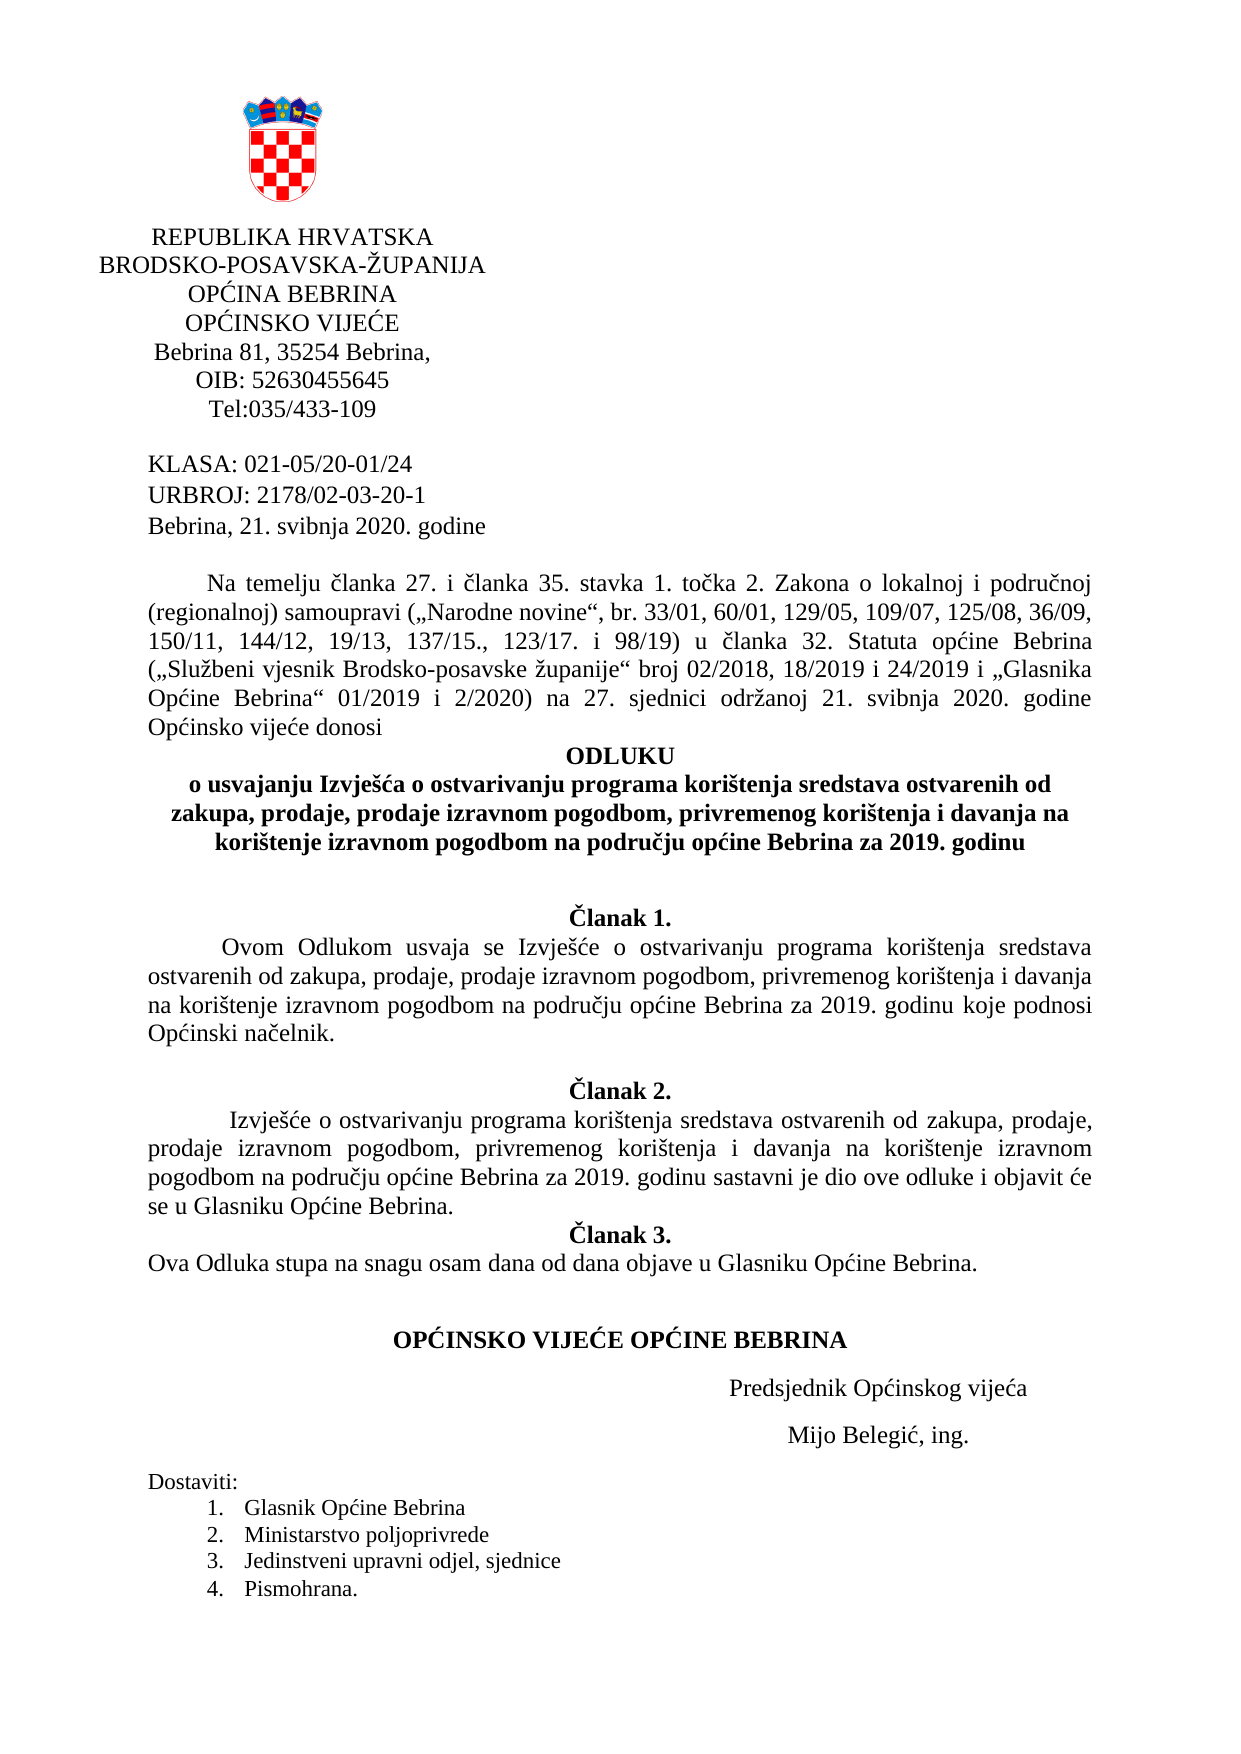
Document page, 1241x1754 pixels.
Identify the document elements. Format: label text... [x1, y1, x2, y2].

text Članak 2. [148, 1076, 1093, 1105]
text Članak 3. [148, 1220, 1093, 1248]
text Dostaviti: [148, 1468, 1093, 1494]
text Na temelju članka 27. i članka 35. stavka 1. točka 2. Zakona o lokalnoj i područnoj (regionalnoj) samoupravi („Narodne novine“, br. 33/01, 60/01, 129/05, 109/07, 125/08, 36/09, 150/11, 144/12, 19/13, 137/15., 123/17. i 98/19) u članka 32. Statuta općine Bebrina („Službeni vjesnik Brodsko-posavske županije“ broj 02/2018, 18/2019 i 24/2019 i „Glasnika Općine Bebrina“ 01/2019 i 2/2020) na 27. sjednici održanoj 21. svibnja 2020. godine Općinsko vijeće donosi [148, 568, 1093, 741]
text Mijo Belegić, ing. [664, 1420, 1093, 1449]
text KLASA: 021-05/20-01/24 [148, 449, 1093, 477]
text Ova Odluka stupa na snagu osam dana od dana objave u Glasniku Općine Bebrina. [148, 1248, 1093, 1277]
text URBROJ: 2178/02-03-20-1 [148, 480, 1093, 508]
text OPĆINSKO VIJEĆE OPĆINE BEBRINA [148, 1325, 1093, 1354]
text Predsjednik Općinskog vijeća [664, 1373, 1093, 1401]
list Jedinstveni upravni odjel, sjednice [207, 1547, 1093, 1573]
text o usvajanju Izvješća o ostvarivanju programa korištenja sredstava ostvarenih od zakupa, prodaje, prodaje izravnom pogodbom, privremenog korištenja i davanja na korištenje izravnom pogodbom na području općine Bebrina za 2019. godinu [148, 769, 1093, 856]
list Glasnik Općine Bebrina [207, 1494, 1093, 1521]
text ODLUKU [148, 741, 1093, 769]
list Ministarstvo poljoprivrede [207, 1521, 1093, 1547]
text Bebrina, 21. svibnja 2020. godine [148, 511, 1093, 539]
text Ovom Odlukom usvaja se Izvješće o ostvarivanju programa korištenja sredstava ostvarenih od zakupa, prodaje, prodaje izravnom pogodbom, privremenog korištenja i davanja na korištenje izravnom pogodbom na području općine Bebrina za 2019. godinu koje podnosi Općinski načelnik. [148, 932, 1093, 1047]
list Pismohrana. [207, 1573, 1093, 1602]
picture [242, 96, 323, 202]
text Izvješće o ostvarivanju programa korištenja sredstava ostvarenih od zakupa, prodaje, prodaje izravnom pogodbom, privremenog korištenja i davanja na korištenje izravnom pogodbom na području općine Bebrina za 2019. godinu sastavni je dio ove odluke i objavit će se u Glasniku Općine Bebrina. [148, 1105, 1093, 1220]
text Članak 1. [148, 903, 1093, 932]
